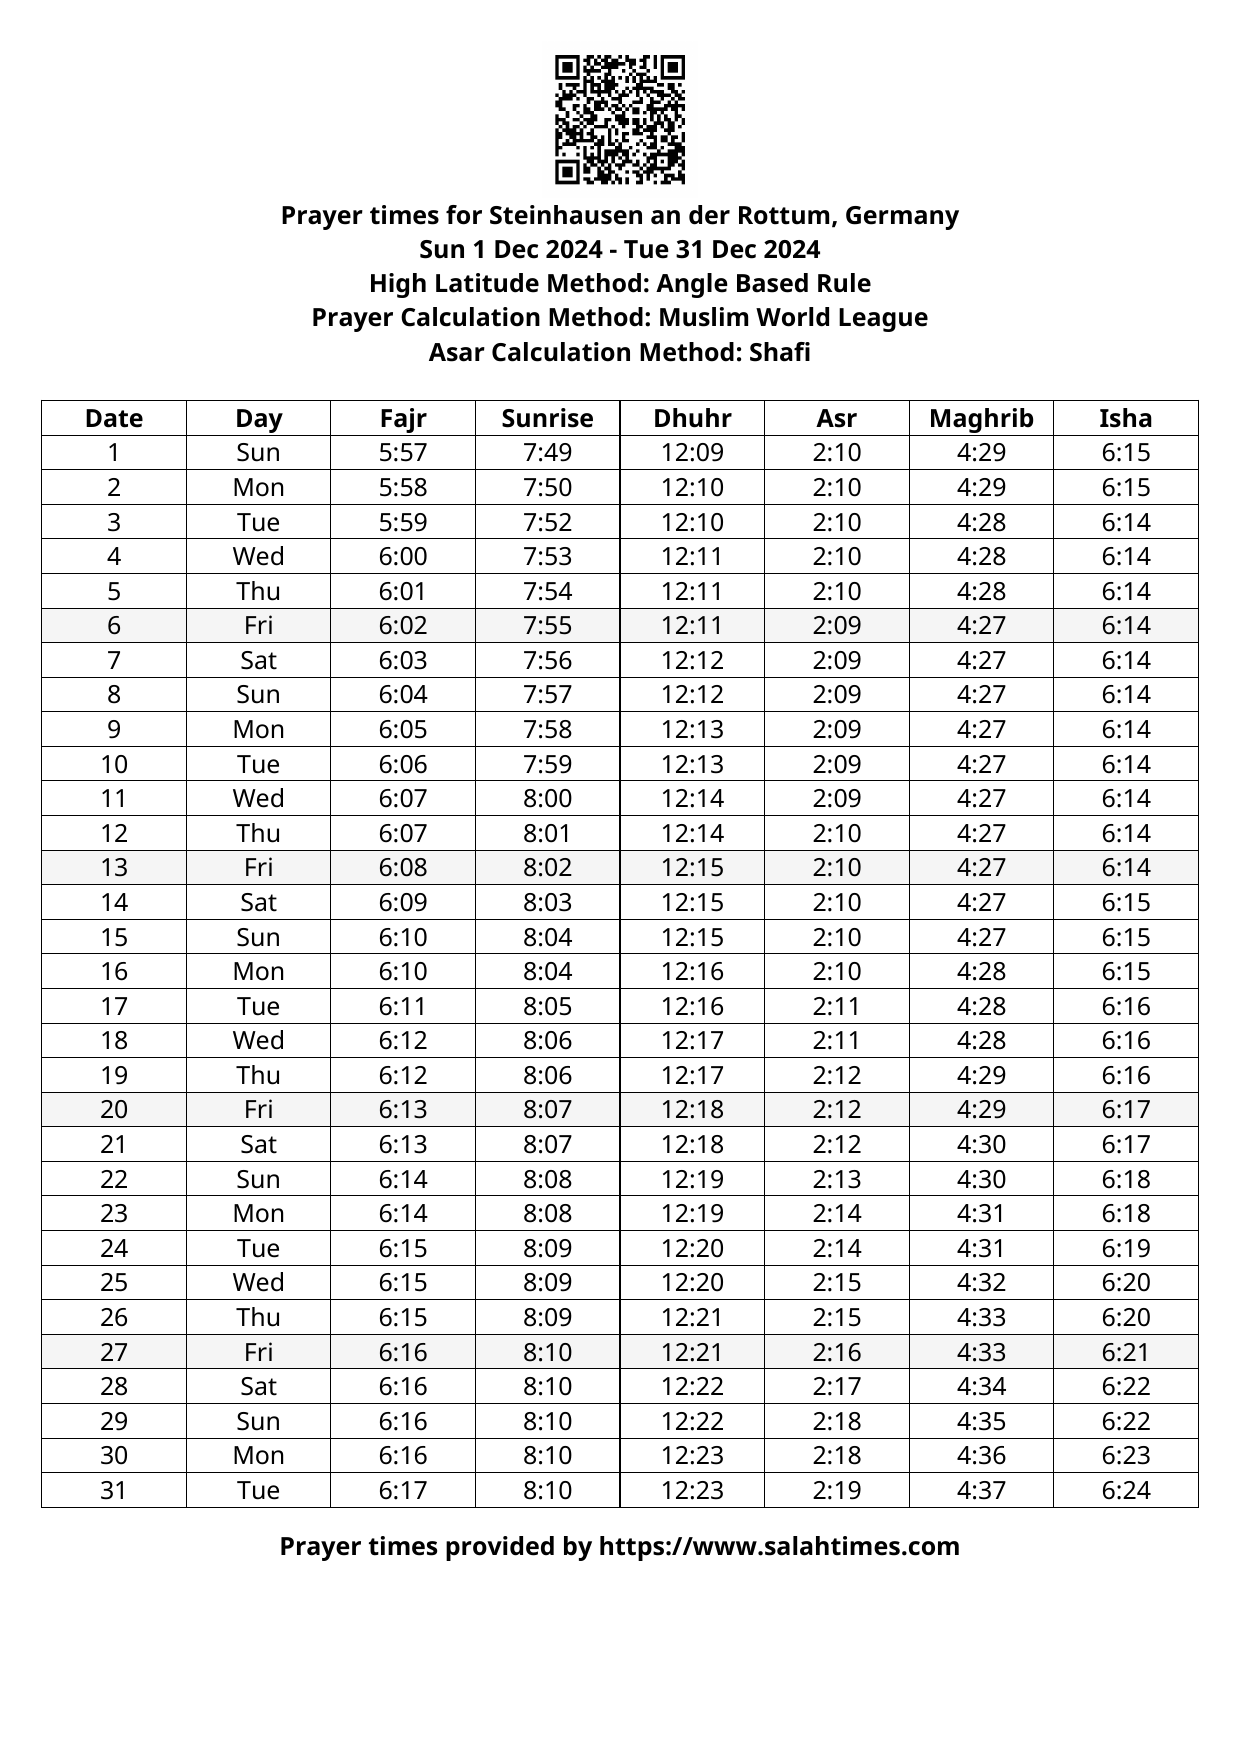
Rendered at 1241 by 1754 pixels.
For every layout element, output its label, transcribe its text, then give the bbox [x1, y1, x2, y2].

table_cell 4:36 [910, 1439, 1053, 1472]
table_cell 6:12 [331, 1058, 475, 1092]
table_cell Mon [187, 954, 330, 988]
table_cell 12:09 [621, 436, 764, 469]
table_cell 12:15 [621, 920, 764, 953]
table_cell 7:52 [476, 505, 619, 538]
table_cell 6:14 [1054, 851, 1198, 884]
table_cell 2:10 [765, 885, 909, 919]
table_cell 6:17 [1054, 1093, 1198, 1126]
table_cell 6:07 [331, 781, 475, 815]
table_cell 4:28 [910, 1024, 1053, 1057]
table_cell 12:14 [621, 781, 764, 815]
table_cell 6:13 [331, 1093, 475, 1126]
table_cell 8:07 [476, 1093, 619, 1126]
table_cell 6:03 [331, 643, 475, 677]
table_cell 8:06 [476, 1058, 619, 1092]
table_cell 12:18 [621, 1093, 764, 1126]
table_cell 6:15 [1054, 436, 1198, 469]
table_cell 2:17 [765, 1369, 909, 1403]
table_cell Thu [187, 1300, 330, 1334]
table_cell 6:20 [1054, 1300, 1198, 1334]
table_header Maghrib [910, 401, 1053, 434]
table_cell 2:14 [765, 1196, 909, 1230]
text Prayer times for Steinhausen an der Rottum, Germany [42, 198, 1198, 232]
table_cell 2:10 [765, 574, 909, 607]
table_cell Tue [187, 1231, 330, 1264]
table_cell 2:10 [765, 851, 909, 884]
table_cell 2:10 [765, 470, 909, 504]
table_cell Fri [187, 851, 330, 884]
table_cell 12:11 [621, 609, 764, 642]
table_cell 6:13 [331, 1127, 475, 1161]
table_cell 2:10 [765, 539, 909, 573]
table_cell 6:18 [1054, 1196, 1198, 1230]
table_cell 2:12 [765, 1093, 909, 1126]
table_cell 7:57 [476, 678, 619, 711]
table_cell 7 [42, 643, 186, 677]
table_cell 12:22 [621, 1369, 764, 1403]
table_cell 12:15 [621, 885, 764, 919]
table_cell 19 [42, 1058, 186, 1092]
table_cell 6:08 [331, 851, 475, 884]
table_cell 5:59 [331, 505, 475, 538]
table_cell 2:11 [765, 1024, 909, 1057]
table_cell 2:11 [765, 989, 909, 1022]
table_cell 12:21 [621, 1300, 764, 1334]
table_cell 6:15 [1054, 954, 1198, 988]
table_header Isha [1054, 401, 1198, 434]
table_cell 2:12 [765, 1127, 909, 1161]
table_cell 4:28 [910, 989, 1053, 1022]
table_cell 6:14 [331, 1162, 475, 1195]
table_cell 4:29 [910, 1093, 1053, 1126]
table_cell 4:32 [910, 1266, 1053, 1299]
table_cell Fri [187, 1093, 330, 1126]
table_cell 2:09 [765, 781, 909, 815]
table_cell 2:15 [765, 1300, 909, 1334]
table_cell 8:10 [476, 1404, 619, 1437]
table_cell 14 [42, 885, 186, 919]
table_cell 6:14 [1054, 643, 1198, 677]
table_cell Sat [187, 643, 330, 677]
table_header Date [42, 401, 186, 434]
table_cell Tue [187, 989, 330, 1022]
table_cell 2:12 [765, 1058, 909, 1092]
table_cell 6:14 [1054, 747, 1198, 780]
table_cell 8:05 [476, 989, 619, 1022]
table_cell 28 [42, 1369, 186, 1403]
table_cell 6:09 [331, 885, 475, 919]
table_cell Sat [187, 885, 330, 919]
table_cell 5:57 [331, 436, 475, 469]
table_cell 6:14 [1054, 539, 1198, 573]
text High Latitude Method: Angle Based Rule [42, 266, 1198, 300]
table_cell 7:58 [476, 712, 619, 746]
table_cell 6:14 [1054, 678, 1198, 711]
table_cell 2:13 [765, 1162, 909, 1195]
table_cell 4:33 [910, 1300, 1053, 1334]
table_cell 12:12 [621, 678, 764, 711]
table_cell 12:12 [621, 643, 764, 677]
table_cell 7:54 [476, 574, 619, 607]
table_cell 8:10 [476, 1473, 619, 1507]
table_header Sunrise [476, 401, 619, 434]
table_cell 12:16 [621, 954, 764, 988]
table_cell 18 [42, 1024, 186, 1057]
text Asar Calculation Method: Shafi [42, 334, 1198, 368]
table_cell 6:15 [1054, 470, 1198, 504]
table_cell 4 [42, 539, 186, 573]
table_cell 8:10 [476, 1439, 619, 1472]
table_cell Thu [187, 1058, 330, 1092]
table_cell 7:50 [476, 470, 619, 504]
table_cell 4:27 [910, 712, 1053, 746]
table_cell 6:16 [331, 1335, 475, 1368]
table_cell 6:17 [1054, 1127, 1198, 1161]
table_cell 12:10 [621, 505, 764, 538]
table_cell 12:16 [621, 989, 764, 1022]
table_cell 12:13 [621, 712, 764, 746]
table_cell Wed [187, 781, 330, 815]
table_cell Sat [187, 1127, 330, 1161]
table_cell 4:28 [910, 574, 1053, 607]
table_cell 4:37 [910, 1473, 1053, 1507]
table_cell 12:19 [621, 1162, 764, 1195]
table_cell 2:10 [765, 920, 909, 953]
table_cell 6:00 [331, 539, 475, 573]
table_cell 2:09 [765, 747, 909, 780]
table_cell 7:49 [476, 436, 619, 469]
table_cell 4:27 [910, 643, 1053, 677]
table_cell 8:10 [476, 1335, 619, 1368]
table_cell 6:14 [1054, 609, 1198, 642]
table_cell 2:19 [765, 1473, 909, 1507]
table_cell 6:24 [1054, 1473, 1198, 1507]
table_cell 8:01 [476, 816, 619, 849]
table_cell 26 [42, 1300, 186, 1334]
table_cell 12:15 [621, 851, 764, 884]
table_cell Mon [187, 470, 330, 504]
table_cell 6:19 [1054, 1231, 1198, 1264]
table_cell Tue [187, 505, 330, 538]
table_cell 6:16 [331, 1439, 475, 1472]
table_cell 12:21 [621, 1335, 764, 1368]
table_cell 6:15 [331, 1300, 475, 1334]
table_cell 6:05 [331, 712, 475, 746]
table_cell 2:10 [765, 816, 909, 849]
table_cell 6:12 [331, 1024, 475, 1057]
table_cell 16 [42, 954, 186, 988]
table_cell 4:27 [910, 851, 1053, 884]
table_cell 3 [42, 505, 186, 538]
table_cell 30 [42, 1439, 186, 1472]
table_header Fajr [331, 401, 475, 434]
table_cell 6:10 [331, 954, 475, 988]
picture [542, 41, 699, 198]
table_cell 2:14 [765, 1231, 909, 1264]
table_cell 12:20 [621, 1231, 764, 1264]
table_cell Wed [187, 1266, 330, 1299]
table_cell 2 [42, 470, 186, 504]
table_cell 4:35 [910, 1404, 1053, 1437]
table_cell 4:27 [910, 781, 1053, 815]
table_cell 6:15 [331, 1231, 475, 1264]
table_cell 8:09 [476, 1231, 619, 1264]
table_cell 17 [42, 989, 186, 1022]
table_cell 2:10 [765, 505, 909, 538]
table_cell 4:28 [910, 954, 1053, 988]
table_cell 6:14 [1054, 574, 1198, 607]
table_cell 4:29 [910, 436, 1053, 469]
table_cell 31 [42, 1473, 186, 1507]
table_cell 4:34 [910, 1369, 1053, 1403]
table_cell 4:30 [910, 1127, 1053, 1161]
text Sun 1 Dec 2024 - Tue 31 Dec 2024 [42, 232, 1198, 266]
table_cell 1 [42, 436, 186, 469]
table_cell Sun [187, 678, 330, 711]
table_cell Mon [187, 1439, 330, 1472]
table_cell 6:15 [331, 1266, 475, 1299]
table_cell 12 [42, 816, 186, 849]
table_cell 4:31 [910, 1196, 1053, 1230]
table_cell Mon [187, 712, 330, 746]
table_cell 7:53 [476, 539, 619, 573]
table_cell 4:30 [910, 1162, 1053, 1195]
table_cell 12:23 [621, 1473, 764, 1507]
table_cell 6:11 [331, 989, 475, 1022]
table_cell 2:10 [765, 954, 909, 988]
table_header Dhuhr [621, 401, 764, 434]
table_cell 4:27 [910, 885, 1053, 919]
table_cell 6:22 [1054, 1404, 1198, 1437]
table_cell 6:16 [331, 1369, 475, 1403]
table_cell 7:55 [476, 609, 619, 642]
table_cell 6:16 [331, 1404, 475, 1437]
table_cell 4:31 [910, 1231, 1053, 1264]
table_cell 13 [42, 851, 186, 884]
table_cell 4:29 [910, 470, 1053, 504]
table_cell 6:17 [331, 1473, 475, 1507]
table_cell 2:18 [765, 1439, 909, 1472]
table_cell 8:08 [476, 1196, 619, 1230]
table_cell Tue [187, 747, 330, 780]
table_cell Thu [187, 574, 330, 607]
table_cell 7:59 [476, 747, 619, 780]
table_cell 8 [42, 678, 186, 711]
table_cell 6:14 [1054, 712, 1198, 746]
table_cell Wed [187, 1024, 330, 1057]
table_cell 24 [42, 1231, 186, 1264]
table_cell 7:56 [476, 643, 619, 677]
table_cell 2:09 [765, 712, 909, 746]
table_cell Sun [187, 1162, 330, 1195]
table_cell 12:17 [621, 1024, 764, 1057]
table_cell 6:21 [1054, 1335, 1198, 1368]
table_cell 8:04 [476, 954, 619, 988]
table_cell 27 [42, 1335, 186, 1368]
table_cell 2:16 [765, 1335, 909, 1368]
table_cell 6:16 [1054, 1058, 1198, 1092]
table_cell 4:28 [910, 539, 1053, 573]
table_cell 4:27 [910, 920, 1053, 953]
table_cell 8:02 [476, 851, 619, 884]
table_cell 4:27 [910, 747, 1053, 780]
table_cell 12:11 [621, 574, 764, 607]
table_cell 4:29 [910, 1058, 1053, 1092]
table_cell 9 [42, 712, 186, 746]
table_cell 6:16 [1054, 989, 1198, 1022]
table_header Asr [765, 401, 909, 434]
table_cell 6:16 [1054, 1024, 1198, 1057]
table_cell 6:10 [331, 920, 475, 953]
table_cell 4:27 [910, 816, 1053, 849]
table_cell 6:14 [1054, 816, 1198, 849]
table_cell Tue [187, 1473, 330, 1507]
table_cell 10 [42, 747, 186, 780]
table_cell 25 [42, 1266, 186, 1299]
table_cell 11 [42, 781, 186, 815]
table_cell 8:09 [476, 1300, 619, 1334]
table_cell 12:11 [621, 539, 764, 573]
table_cell 6 [42, 609, 186, 642]
table_cell 8:04 [476, 920, 619, 953]
table_cell 29 [42, 1404, 186, 1437]
text Prayer times provided by https://www.salahtimes.com [42, 1528, 1198, 1563]
table_cell Mon [187, 1196, 330, 1230]
table_cell 6:15 [1054, 885, 1198, 919]
table_cell 2:09 [765, 643, 909, 677]
table_cell 20 [42, 1093, 186, 1126]
table_cell 6:06 [331, 747, 475, 780]
table_cell 12:23 [621, 1439, 764, 1472]
table_cell Fri [187, 609, 330, 642]
table_cell 6:22 [1054, 1369, 1198, 1403]
table_cell 4:27 [910, 678, 1053, 711]
table_cell 8:10 [476, 1369, 619, 1403]
table_cell 2:15 [765, 1266, 909, 1299]
table_cell 12:22 [621, 1404, 764, 1437]
table_cell 6:02 [331, 609, 475, 642]
table_cell 12:17 [621, 1058, 764, 1092]
table_cell 8:07 [476, 1127, 619, 1161]
table_cell 6:07 [331, 816, 475, 849]
table_cell 8:06 [476, 1024, 619, 1057]
table_cell Sun [187, 436, 330, 469]
table_cell Sun [187, 920, 330, 953]
table_cell 22 [42, 1162, 186, 1195]
table_header Day [187, 401, 330, 434]
table_cell Wed [187, 539, 330, 573]
table_cell 2:09 [765, 609, 909, 642]
table_cell 6:01 [331, 574, 475, 607]
table_cell 15 [42, 920, 186, 953]
table_cell 12:10 [621, 470, 764, 504]
table_cell 5 [42, 574, 186, 607]
table_cell 12:19 [621, 1196, 764, 1230]
table_cell 2:18 [765, 1404, 909, 1437]
table_cell 8:00 [476, 781, 619, 815]
table_cell 6:18 [1054, 1162, 1198, 1195]
table_cell 6:14 [1054, 781, 1198, 815]
table_cell 6:20 [1054, 1266, 1198, 1299]
table_cell 6:14 [331, 1196, 475, 1230]
table_cell 6:23 [1054, 1439, 1198, 1472]
table_cell 2:09 [765, 678, 909, 711]
table_cell 4:33 [910, 1335, 1053, 1368]
table_cell 6:04 [331, 678, 475, 711]
table_cell 4:28 [910, 505, 1053, 538]
table_cell Fri [187, 1335, 330, 1368]
table_cell Thu [187, 816, 330, 849]
table_cell 8:03 [476, 885, 619, 919]
table_cell 21 [42, 1127, 186, 1161]
table_cell 6:14 [1054, 505, 1198, 538]
table_cell 12:14 [621, 816, 764, 849]
table_cell Sun [187, 1404, 330, 1437]
table_cell 2:10 [765, 436, 909, 469]
table_cell 23 [42, 1196, 186, 1230]
table_cell 12:13 [621, 747, 764, 780]
table_cell 8:09 [476, 1266, 619, 1299]
table_cell Sat [187, 1369, 330, 1403]
table_cell 4:27 [910, 609, 1053, 642]
table_cell 8:08 [476, 1162, 619, 1195]
table_cell 12:20 [621, 1266, 764, 1299]
table_cell 12:18 [621, 1127, 764, 1161]
text Prayer Calculation Method: Muslim World League [42, 300, 1198, 334]
table_cell 5:58 [331, 470, 475, 504]
table_cell 6:15 [1054, 920, 1198, 953]
